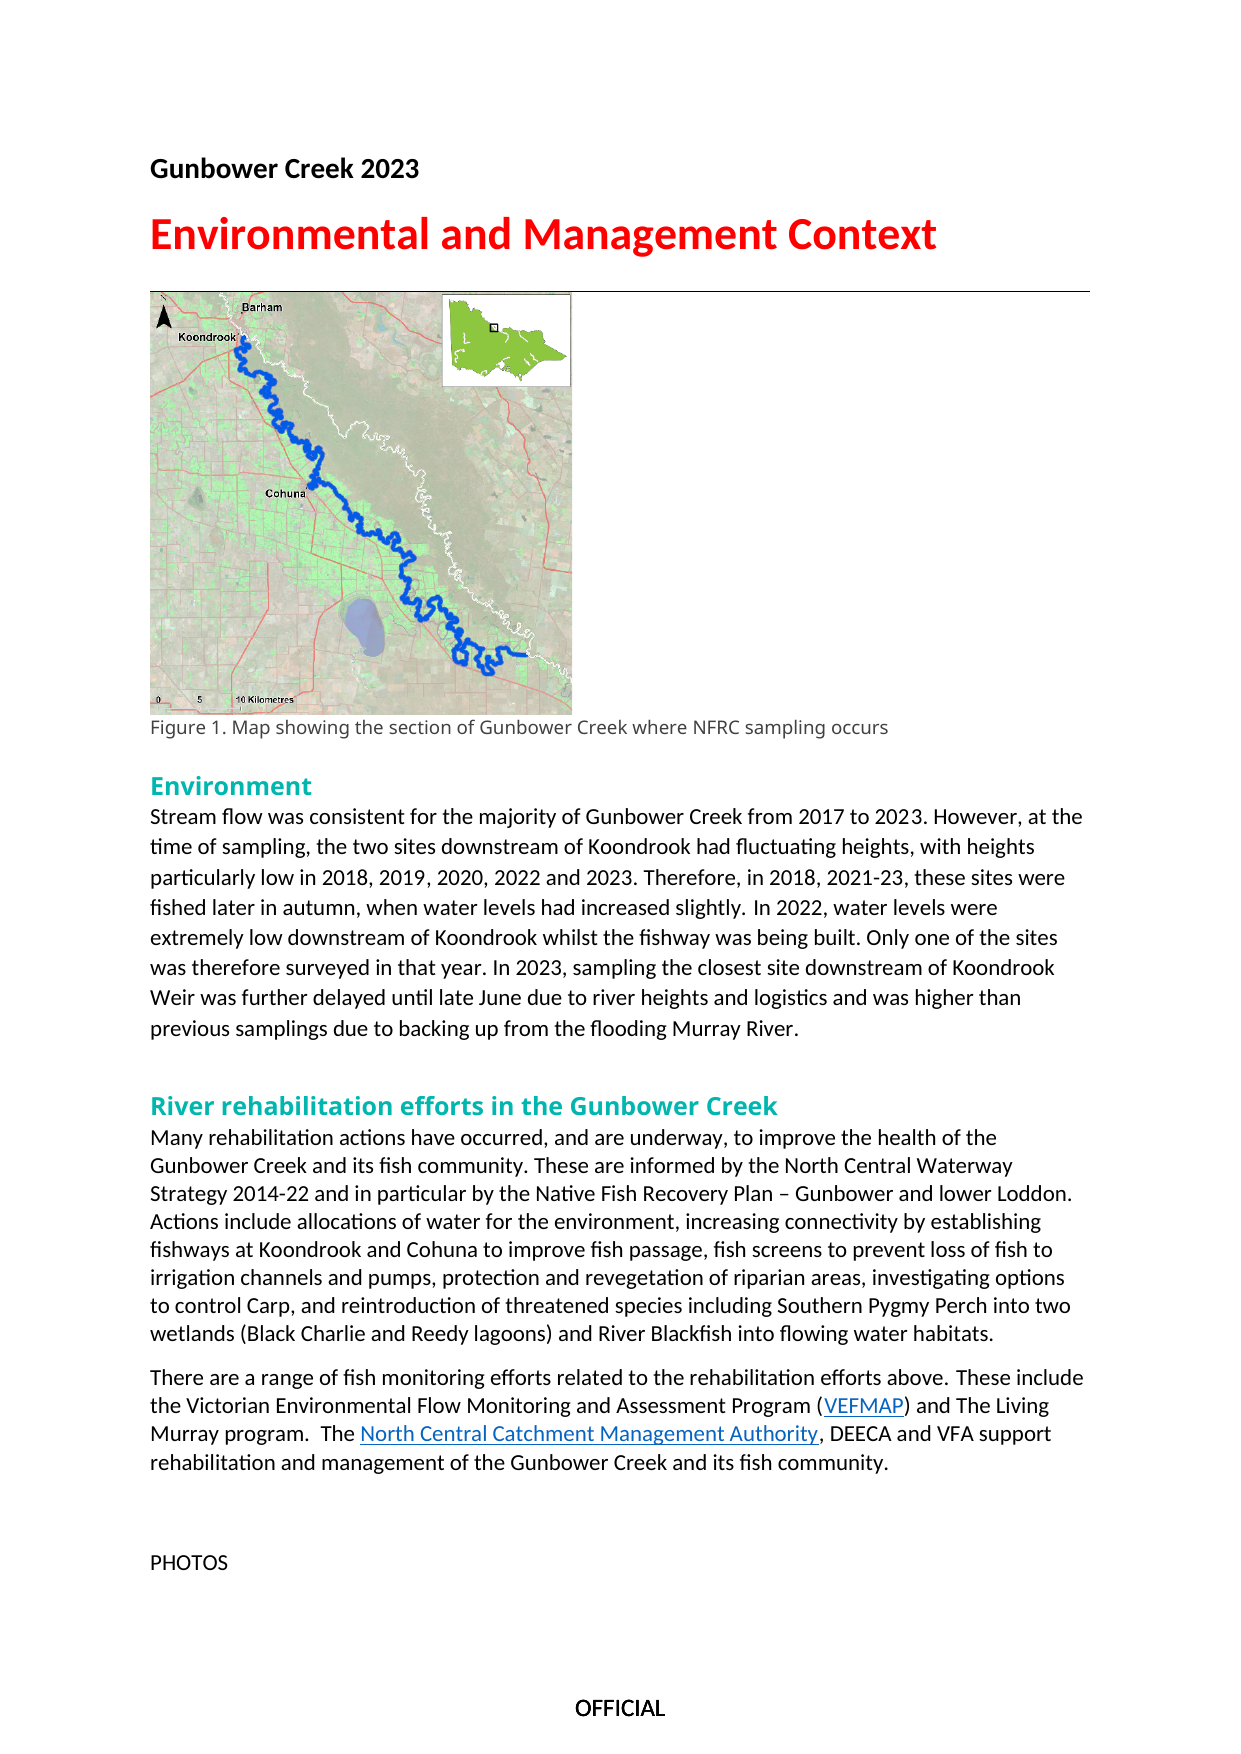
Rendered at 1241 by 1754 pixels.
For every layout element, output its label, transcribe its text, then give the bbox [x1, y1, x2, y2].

text Many rehabilitation actions have occurred, and are underway, to improve the health of the Gunbower Creek and its fish community. These are informed by the North Central Waterway Strategy 2014-22 and in particular by the Native Fish Recovery Plan – Gunbower and lower Loddon. Actions include allocations of water for the environment, increasing connectivity by establishing fishways at Koondrook and Cohuna to improve fish passage, fish screens to prevent loss of fish to irrigation channels and pumps, protection and revegetation of riparian areas, investigating options to control Carp, and reintroduction of threatened species including Southern Pygmy Perch into two wetlands (Black Charlie and Reedy lagoons) and River Blackfish into flowing water habitats. [150, 1123, 1090, 1347]
picture [150, 292, 573, 715]
text River rehabilitation efforts in the Gunbower Creek [150, 1089, 1090, 1123]
text Gunbower Creek 2023 [150, 150, 1090, 186]
text There are a range of fish monitoring efforts related to the rehabilitation efforts above. These include the Victorian Environmental Flow Monitoring and Assessment Program (VEFMAP) and The Living Murray program. The North Central Catchment Management Authority, DEECA and VFA support rehabilitation and management of the Gunbower Creek and its fish community. [150, 1363, 1090, 1476]
text Stream flow was consistent for the majority of Gunbower Creek from 2017 to 2023. However, at the time of sampling, the two sites downstream of Koondrook had fluctuating heights, with heights particularly low in 2018, 2019, 2020, 2022 and 2023. Therefore, in 2018, 2021-23, these sites were fished later in autumn, when water levels had increased slightly. In 2022, water levels were extremely low downstream of Koondrook whilst the fishway was being built. Only one of the sites was therefore surveyed in that year. In 2023, sampling the closest site downstream of Koondrook Weir was further delayed until late June due to river heights and logistics and was higher than previous samplings due to backing up from the flooding Murray River. [150, 802, 1090, 1042]
text Environment [150, 768, 1090, 802]
text PHOTOS [150, 1548, 1090, 1576]
text Figure 1. Map showing the section of Gunbower Creek where NFRC sampling occurs [150, 714, 1090, 740]
text Environmental and Management Context [150, 205, 1090, 261]
